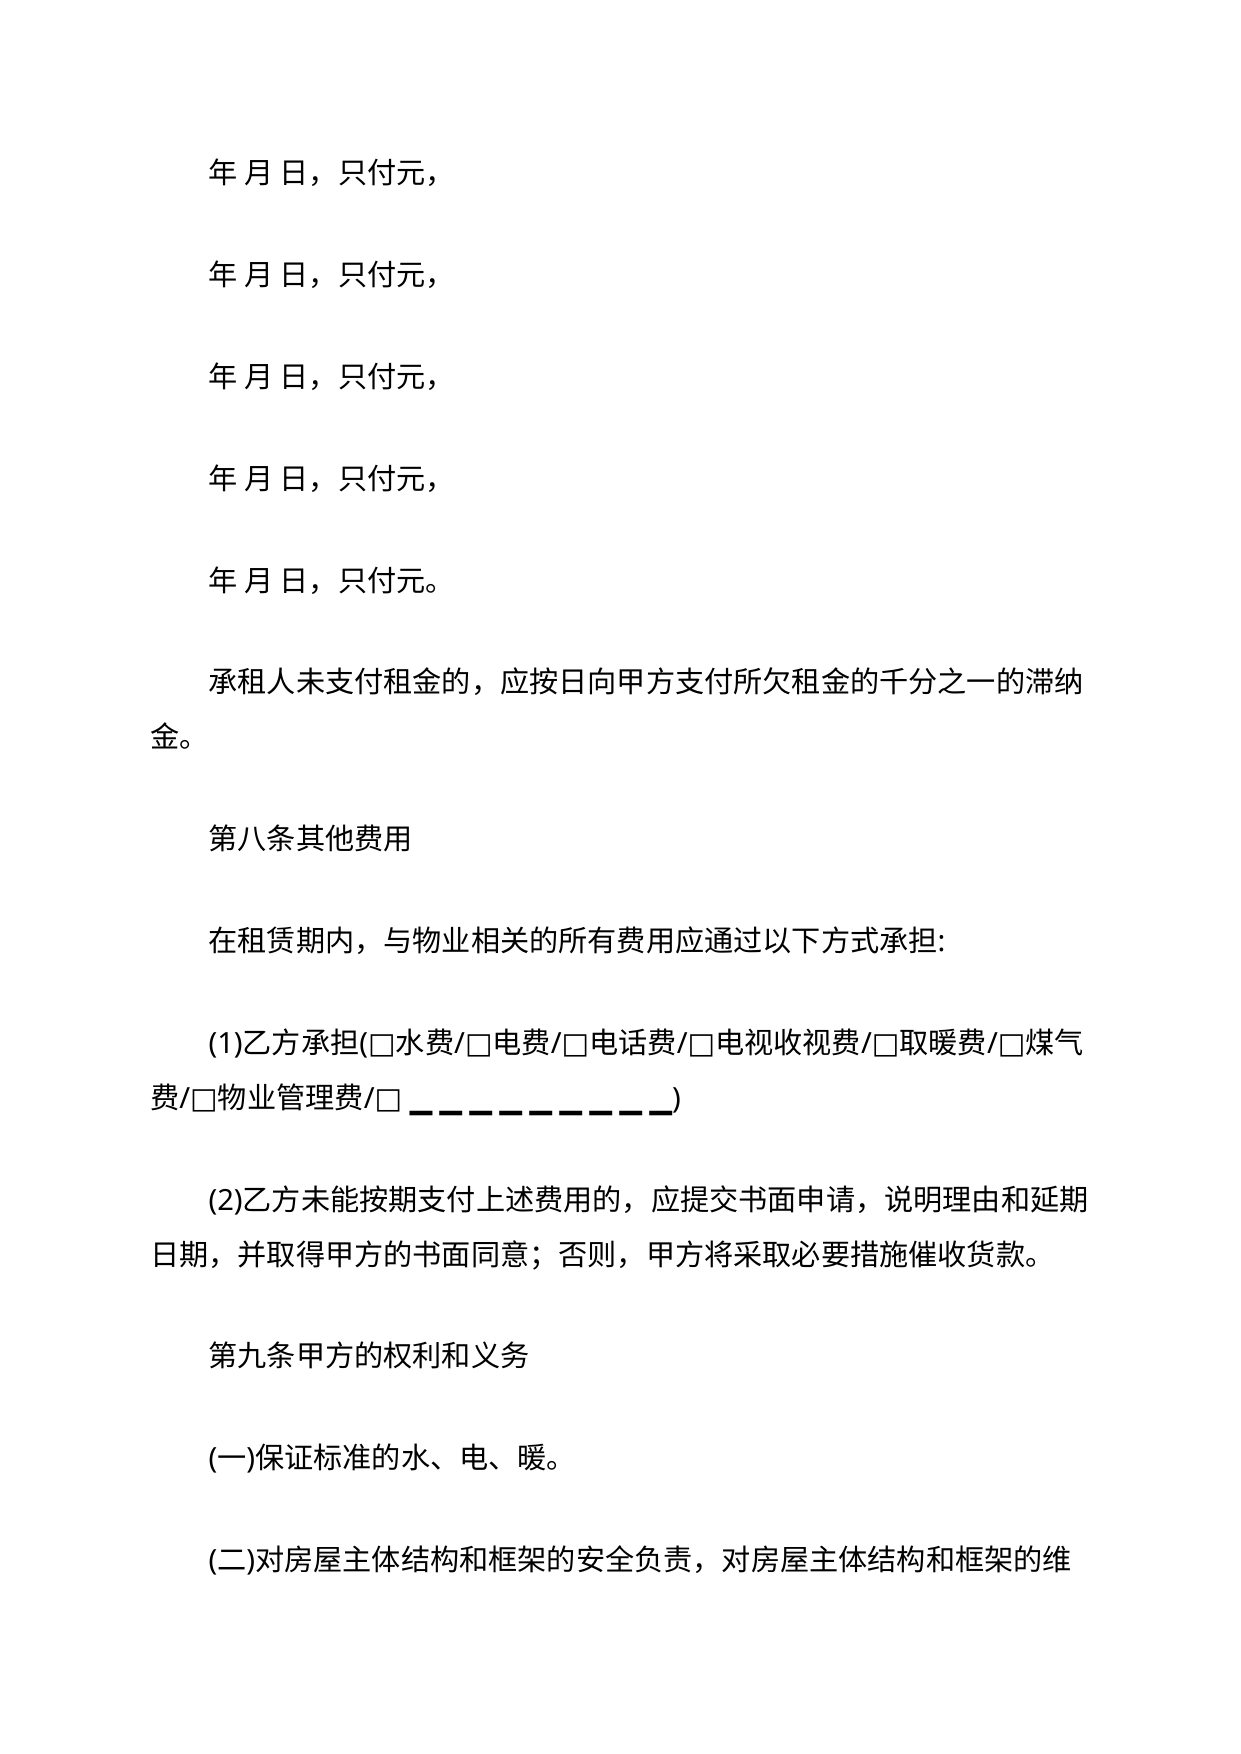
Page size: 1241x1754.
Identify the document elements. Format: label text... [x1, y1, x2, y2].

text 第八条其他费用 [150, 816, 1090, 858]
text 年 月 日，只付元。 [150, 557, 1090, 599]
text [150, 1537, 1090, 1579]
text 年 月 日，只付元， [150, 252, 1090, 294]
text 年 月 日，只付元， [150, 150, 1090, 192]
text 第九条甲方的权利和义务 [150, 1333, 1090, 1375]
text (1)乙方承担(□水费/□电费/□电话费/□电视收视费/□取暖费/□煤气费/□物业管理费/□ ▁ ▁ ▁ ▁ ▁ ▁ ▁ ▁ ▁) [150, 1019, 1090, 1117]
text 承租人未支付租金的，应按日向甲方支付所欠租金的千分之一的滞纳金。 [150, 659, 1090, 756]
text 年 月 日，只付元， [150, 455, 1090, 498]
text 年 月 日，只付元， [150, 353, 1090, 396]
text 在租赁期内，与物业相关的所有费用应通过以下方式承担: [150, 917, 1090, 960]
text (一)保证标准的水、电、暖。 [150, 1435, 1090, 1477]
text (2)乙方未能按期支付上述费用的，应提交书面申请，说明理由和延期日期，并取得甲方的书面同意；否则，甲方将采取必要措施催收货款。 [150, 1176, 1090, 1273]
